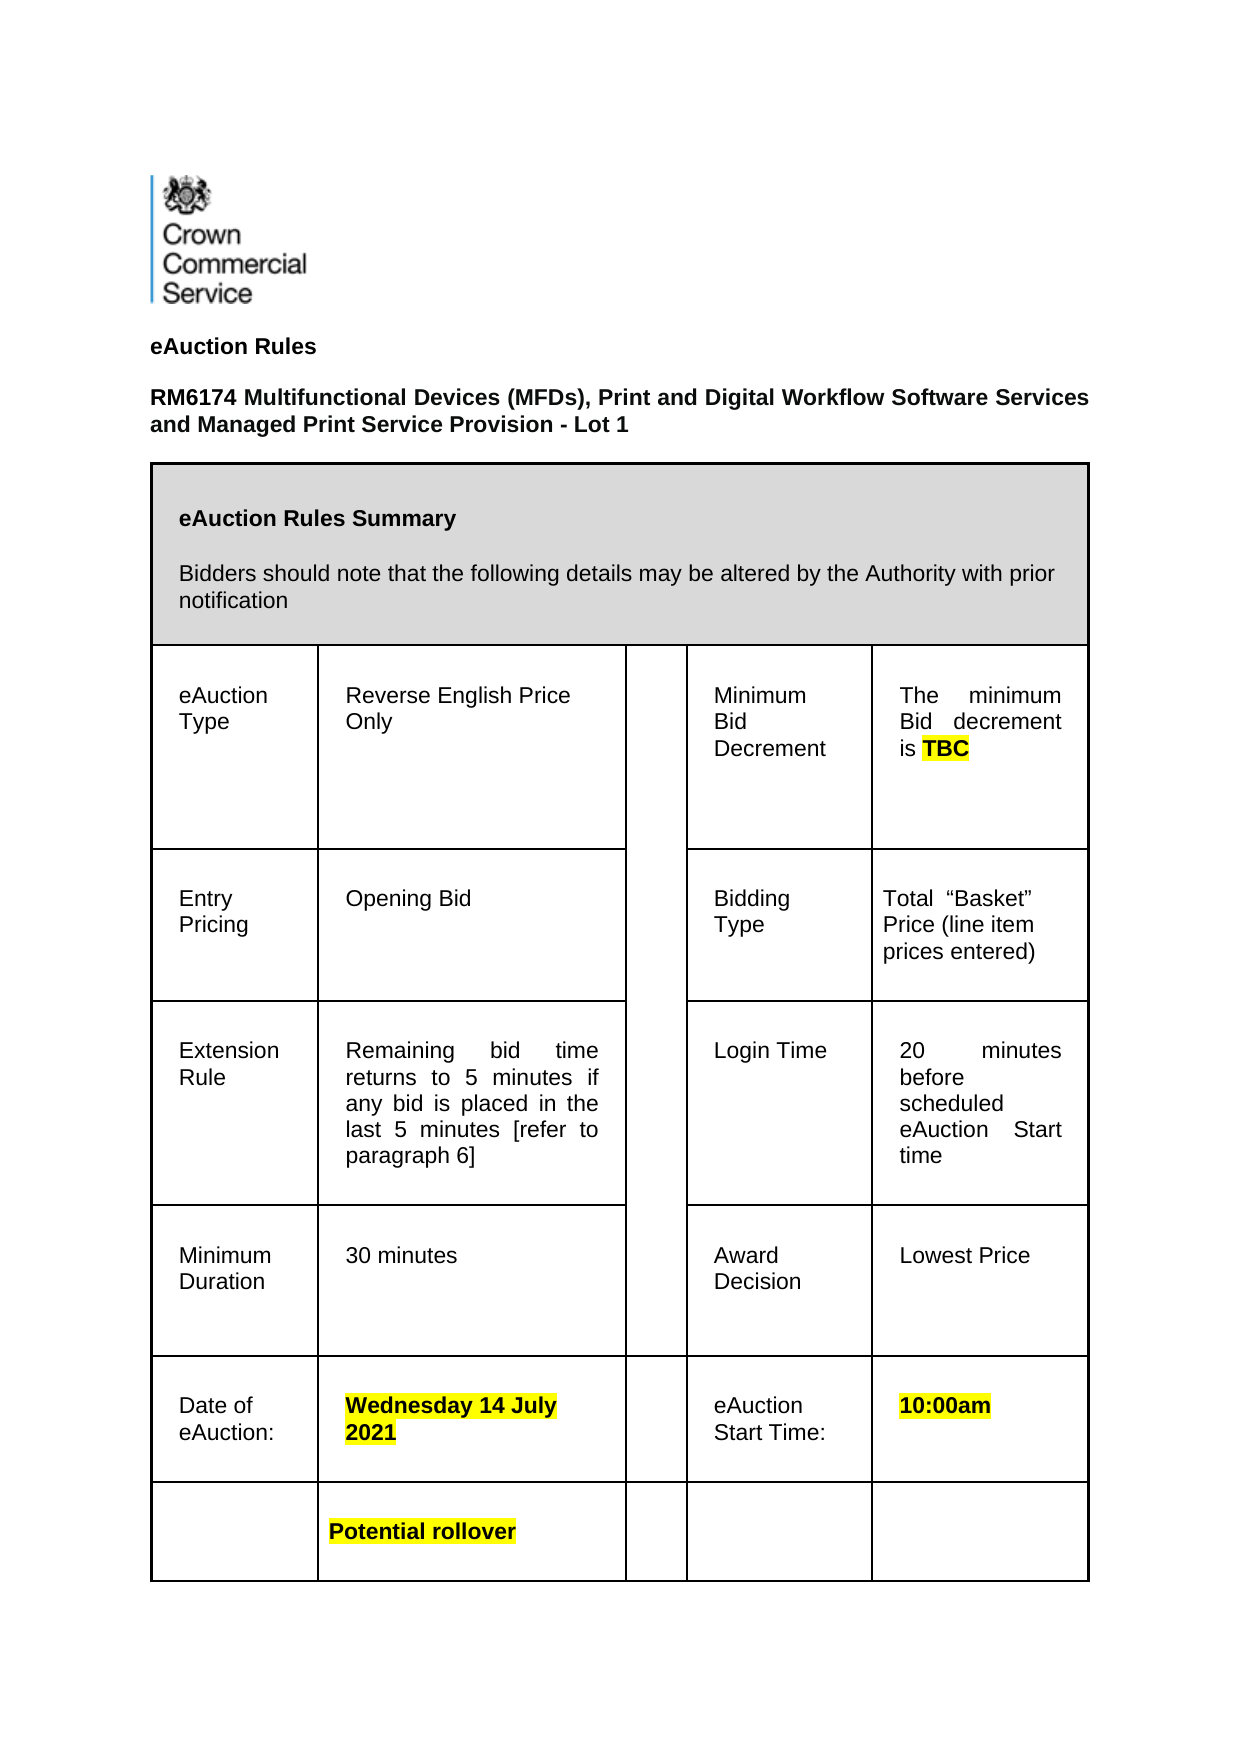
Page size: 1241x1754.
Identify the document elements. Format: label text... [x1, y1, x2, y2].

table_cell 10:00am [873, 1357, 1087, 1481]
picture [150, 175, 307, 304]
table_cell [688, 1483, 871, 1580]
table_cell Wednesday 14 July 2021 [319, 1357, 625, 1481]
table_cell Award Decision [688, 1206, 871, 1355]
table_cell eAuction Start Time: [688, 1357, 871, 1481]
table_cell 30 minutes [319, 1206, 625, 1355]
table_cell [627, 1483, 686, 1580]
table_cell eAuction Type [153, 646, 317, 848]
table_cell Login Time [688, 1002, 871, 1204]
table_cell Extension Rule [153, 1002, 317, 1204]
table_cell Minimum Bid Decrement [688, 646, 871, 848]
table_cell Remaining bid time returns to 5 minutes if any bid is placed in the last 5 minutes [refer to paragraph 6] [319, 1002, 625, 1204]
text RM6174 Multifunctional Devices (MFDs), Print and Digital Workflow Software Services and Managed Print Service Provision - Lot 1 [150, 384, 1090, 437]
table_cell Reverse English Price Only [319, 646, 625, 848]
table_cell Lowest Price [873, 1206, 1087, 1355]
text eAuction Rules [150, 333, 1090, 359]
table_cell The minimum Bid decrement is TBC [873, 646, 1087, 848]
table_cell [627, 646, 686, 1355]
table_cell [153, 1483, 317, 1580]
table_cell Minimum Duration [153, 1206, 317, 1355]
table_cell Bidding Type [688, 850, 871, 999]
table_cell [873, 1483, 1087, 1580]
table_cell [627, 1357, 686, 1481]
table_cell Total “Basket” Price (line item prices entered) [873, 850, 1087, 999]
table_cell Opening Bid [319, 850, 625, 999]
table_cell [319, 1483, 625, 1580]
table_cell Entry Pricing [153, 850, 317, 999]
table_header eAuction Rules Summary Bidders should note that the following details may be altered by the Authority with prior notification [153, 465, 1087, 644]
table_cell Date of eAuction: [153, 1357, 317, 1481]
table_cell 20 minutes before scheduled eAuction Start time [873, 1002, 1087, 1204]
